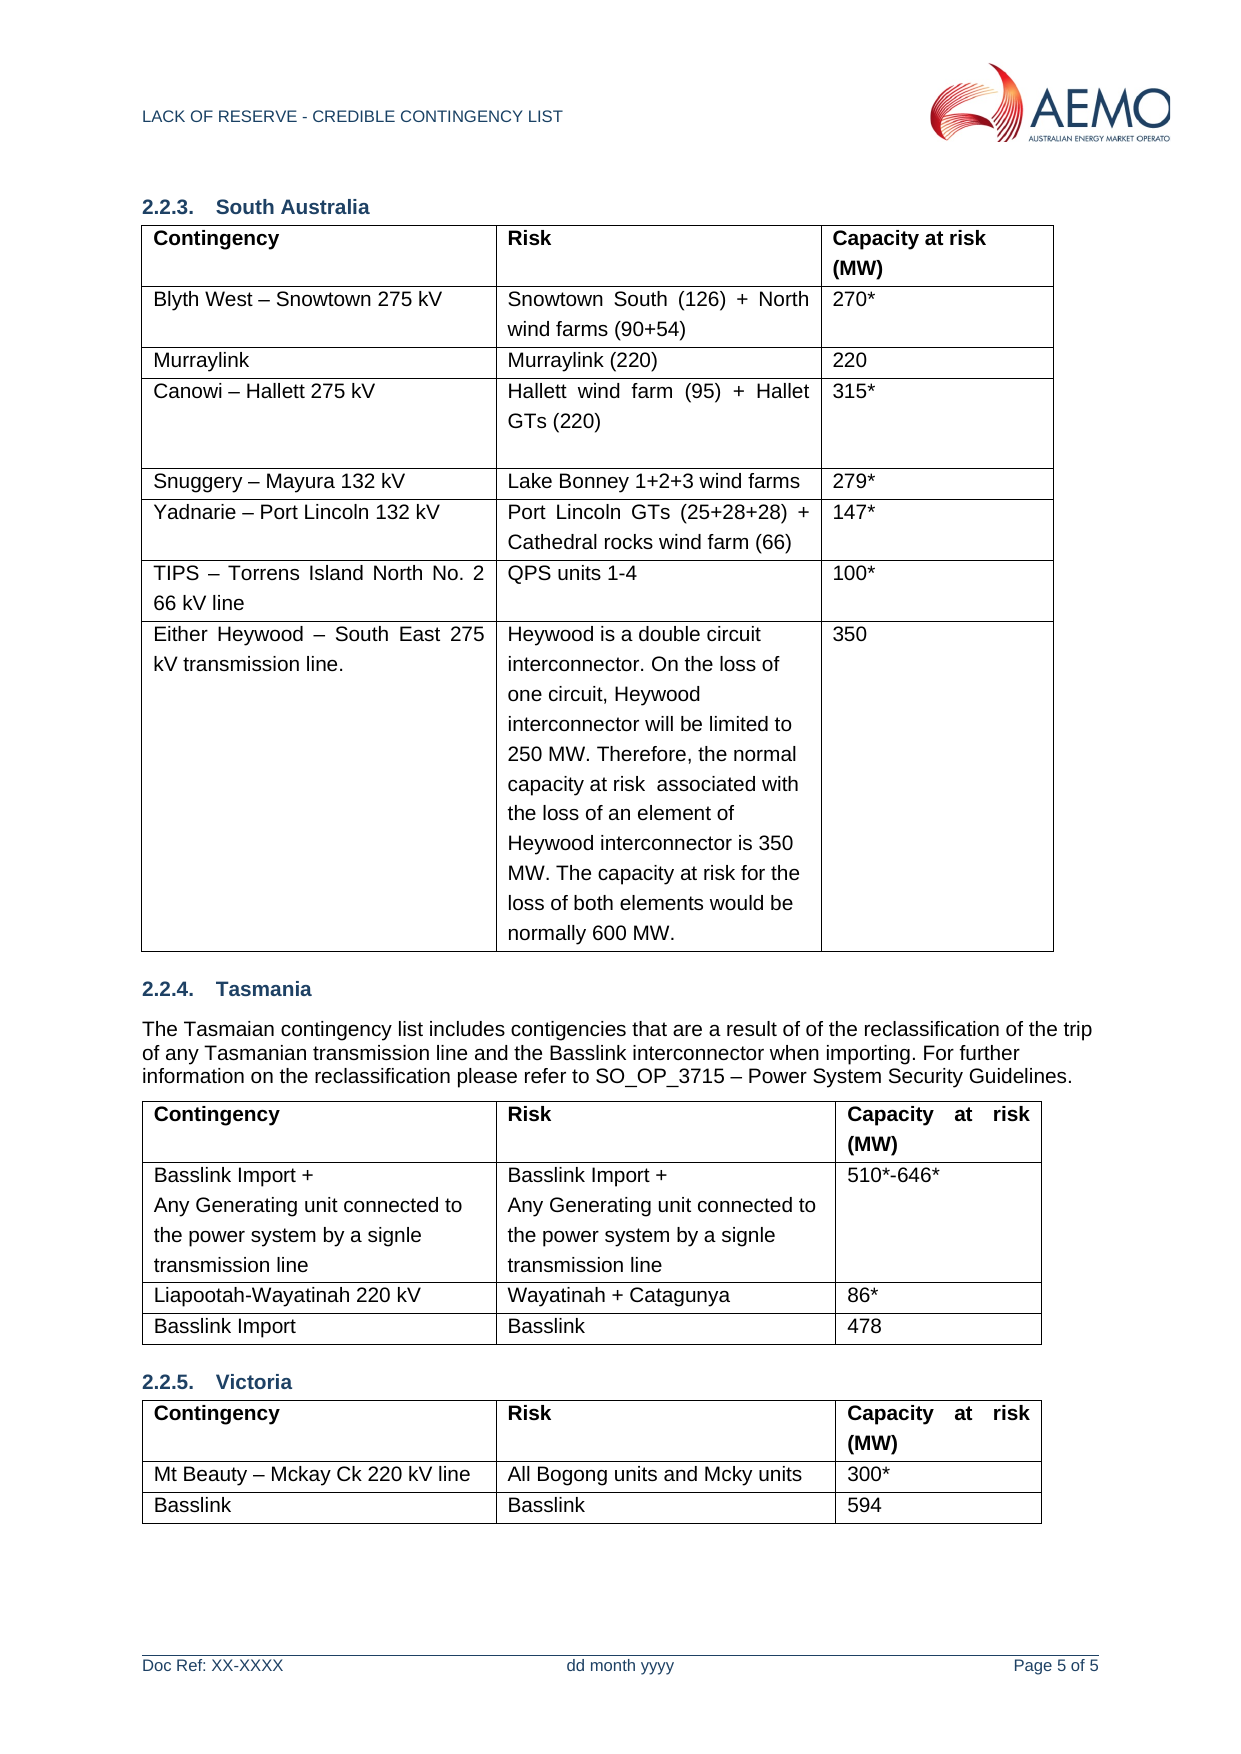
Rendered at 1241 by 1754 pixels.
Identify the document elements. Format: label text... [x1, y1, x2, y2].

table_cell 300* [836, 1462, 1041, 1492]
table_cell 220 [822, 348, 1053, 377]
table_header Capacity at risk (MW) [836, 1102, 1041, 1162]
table_cell Yadnarie – Port Lincoln 132 kV [142, 500, 496, 560]
table_cell 478 [836, 1314, 1041, 1344]
table_cell 315* [822, 379, 1053, 468]
table_header Risk [497, 1401, 835, 1461]
table_cell Basslink [143, 1493, 496, 1523]
table_cell Lake Bonney 1+2+3 wind farms [497, 469, 821, 499]
table_cell Basslink Import [143, 1314, 496, 1344]
table_cell Basslink [497, 1314, 835, 1344]
table_cell Heywood is a double circuit interconnector. On the loss of one circuit, Heywood interconnector will be limited to 250 MW. Therefore, the normal capacity at risk associated with the loss of an element of Heywood interconnector is 350 MW. The capacity at risk for the loss of both elements would be normally 600 MW. [497, 622, 821, 951]
table_cell 510*-646* [836, 1163, 1041, 1282]
table_cell 100* [822, 561, 1053, 621]
table_header Contingency [143, 1102, 496, 1162]
table_cell QPS units 1-4 [497, 561, 821, 621]
table_cell Wayatinah + Catagunya [497, 1283, 835, 1313]
table_cell Snowtown South (126) + North wind farms (90+54) [497, 287, 821, 347]
table_cell 147* [822, 500, 1053, 560]
table_cell Snuggery – Mayura 132 kV [142, 469, 496, 499]
subtitle South Australia [142, 195, 1098, 219]
table_cell 350 [822, 622, 1053, 951]
table_cell Mt Beauty – Mckay Ck 220 kV line [143, 1462, 496, 1492]
table_cell Port Lincoln GTs (25+28+28) + Cathedral rocks wind farm (66) [497, 500, 821, 560]
table_cell Basslink [497, 1493, 835, 1523]
table_header Risk [497, 1102, 835, 1162]
table_cell Either Heywood – South East 275 kV transmission line. [142, 622, 496, 951]
text The Tasmaian contingency list includes contigencies that are a result of of the reclassification of the trip of any Tasmanian transmission line and the Basslink interconnector when importing. For further information on the reclassification please refer to SO_OP_3715 – Power System Security Guidelines. [142, 1016, 1098, 1088]
table_header Capacity at risk (MW) [836, 1401, 1041, 1461]
table_header Contingency [143, 1401, 496, 1461]
picture [929, 62, 1170, 141]
table_cell Basslink Import + Any Generating unit connected to the power system by a signle transmission line [143, 1163, 496, 1282]
table_header Risk [497, 226, 821, 286]
table_cell Liapootah-Wayatinah 220 kV [143, 1283, 496, 1313]
table_cell TIPS – Torrens Island North No. 2 66 kV line [142, 561, 496, 621]
table_cell Basslink Import + Any Generating unit connected to the power system by a signle transmission line [497, 1163, 835, 1282]
table_cell Canowi – Hallett 275 kV [142, 379, 496, 468]
table_cell Murraylink [142, 348, 496, 377]
subtitle Tasmania [142, 977, 1098, 1001]
table_header Capacity at risk (MW) [822, 226, 1053, 286]
table_header Contingency [142, 226, 496, 286]
table_cell Blyth West – Snowtown 275 kV [142, 287, 496, 347]
table_cell 270* [822, 287, 1053, 347]
table_cell 594 [836, 1493, 1041, 1523]
table_cell 279* [822, 469, 1053, 499]
table_cell Hallett wind farm (95) + Hallet GTs (220) [497, 379, 821, 468]
subtitle Victoria [142, 1370, 1098, 1394]
table_cell All Bogong units and Mcky units [497, 1462, 835, 1492]
table_cell 86* [836, 1283, 1041, 1313]
table_cell Murraylink (220) [497, 348, 821, 377]
